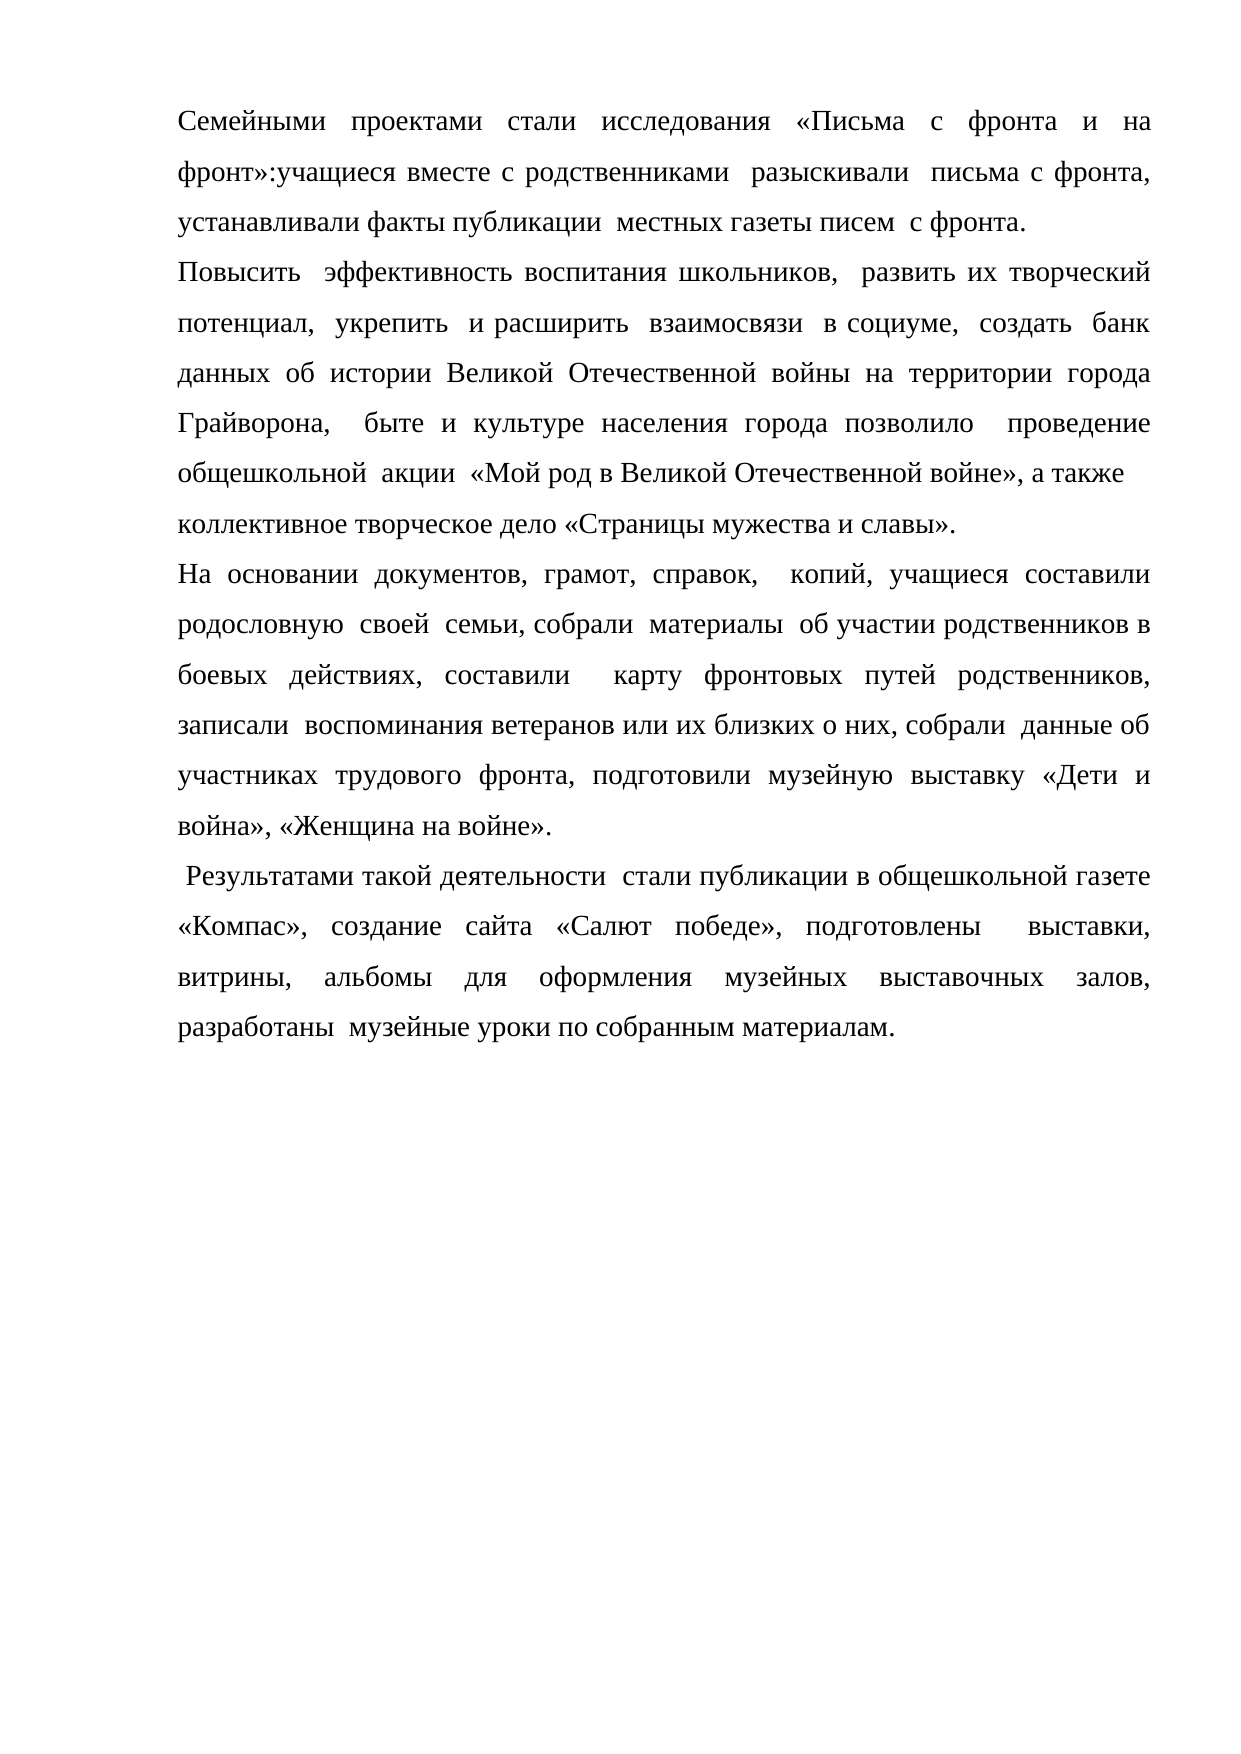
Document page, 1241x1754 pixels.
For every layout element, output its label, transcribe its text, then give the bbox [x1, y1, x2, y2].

text коллективное творческое дело «Страницы мужества и славы». [177, 506, 1208, 539]
text Результатами такой деятельности стали публикации в общешкольной газете «Компас», создание сайта «Салют победе», подготовлены выставки, витрины, альбомы для оформления музейных выставочных залов, разработаны музейные уроки по собранным материалам. [177, 858, 1152, 1043]
text На основании документов, грамот, справок, копий, учащиеся составили родословную своей семьи, собрали материалы об участии родственников в боевых действиях, составили карту фронтовых путей родственников, записали воспоминания ветеранов или их близких о них, собрали данные об участниках трудового фронта, подготовили музейную выставку «Дети и война», «Женщина на войне». [177, 556, 1152, 841]
text Семейными проектами стали исследования «Письма с фронта и на фронт»:учащиеся вместе с родственниками разыскивали письма с фронта, устанавливали факты публикации местных газеты писем с фронта. [177, 103, 1152, 238]
text Повысить эффективность воспитания школьников, развить их творческий потенциал, укрепить и расширить взаимосвязи в социуме, создать банк данных об истории Великой Отечественной войны на территории города Грайворона, быте и культуре населения города позволило проведение общешкольной акции «Мой род в Великой Отечественной войне», а также [177, 254, 1152, 489]
